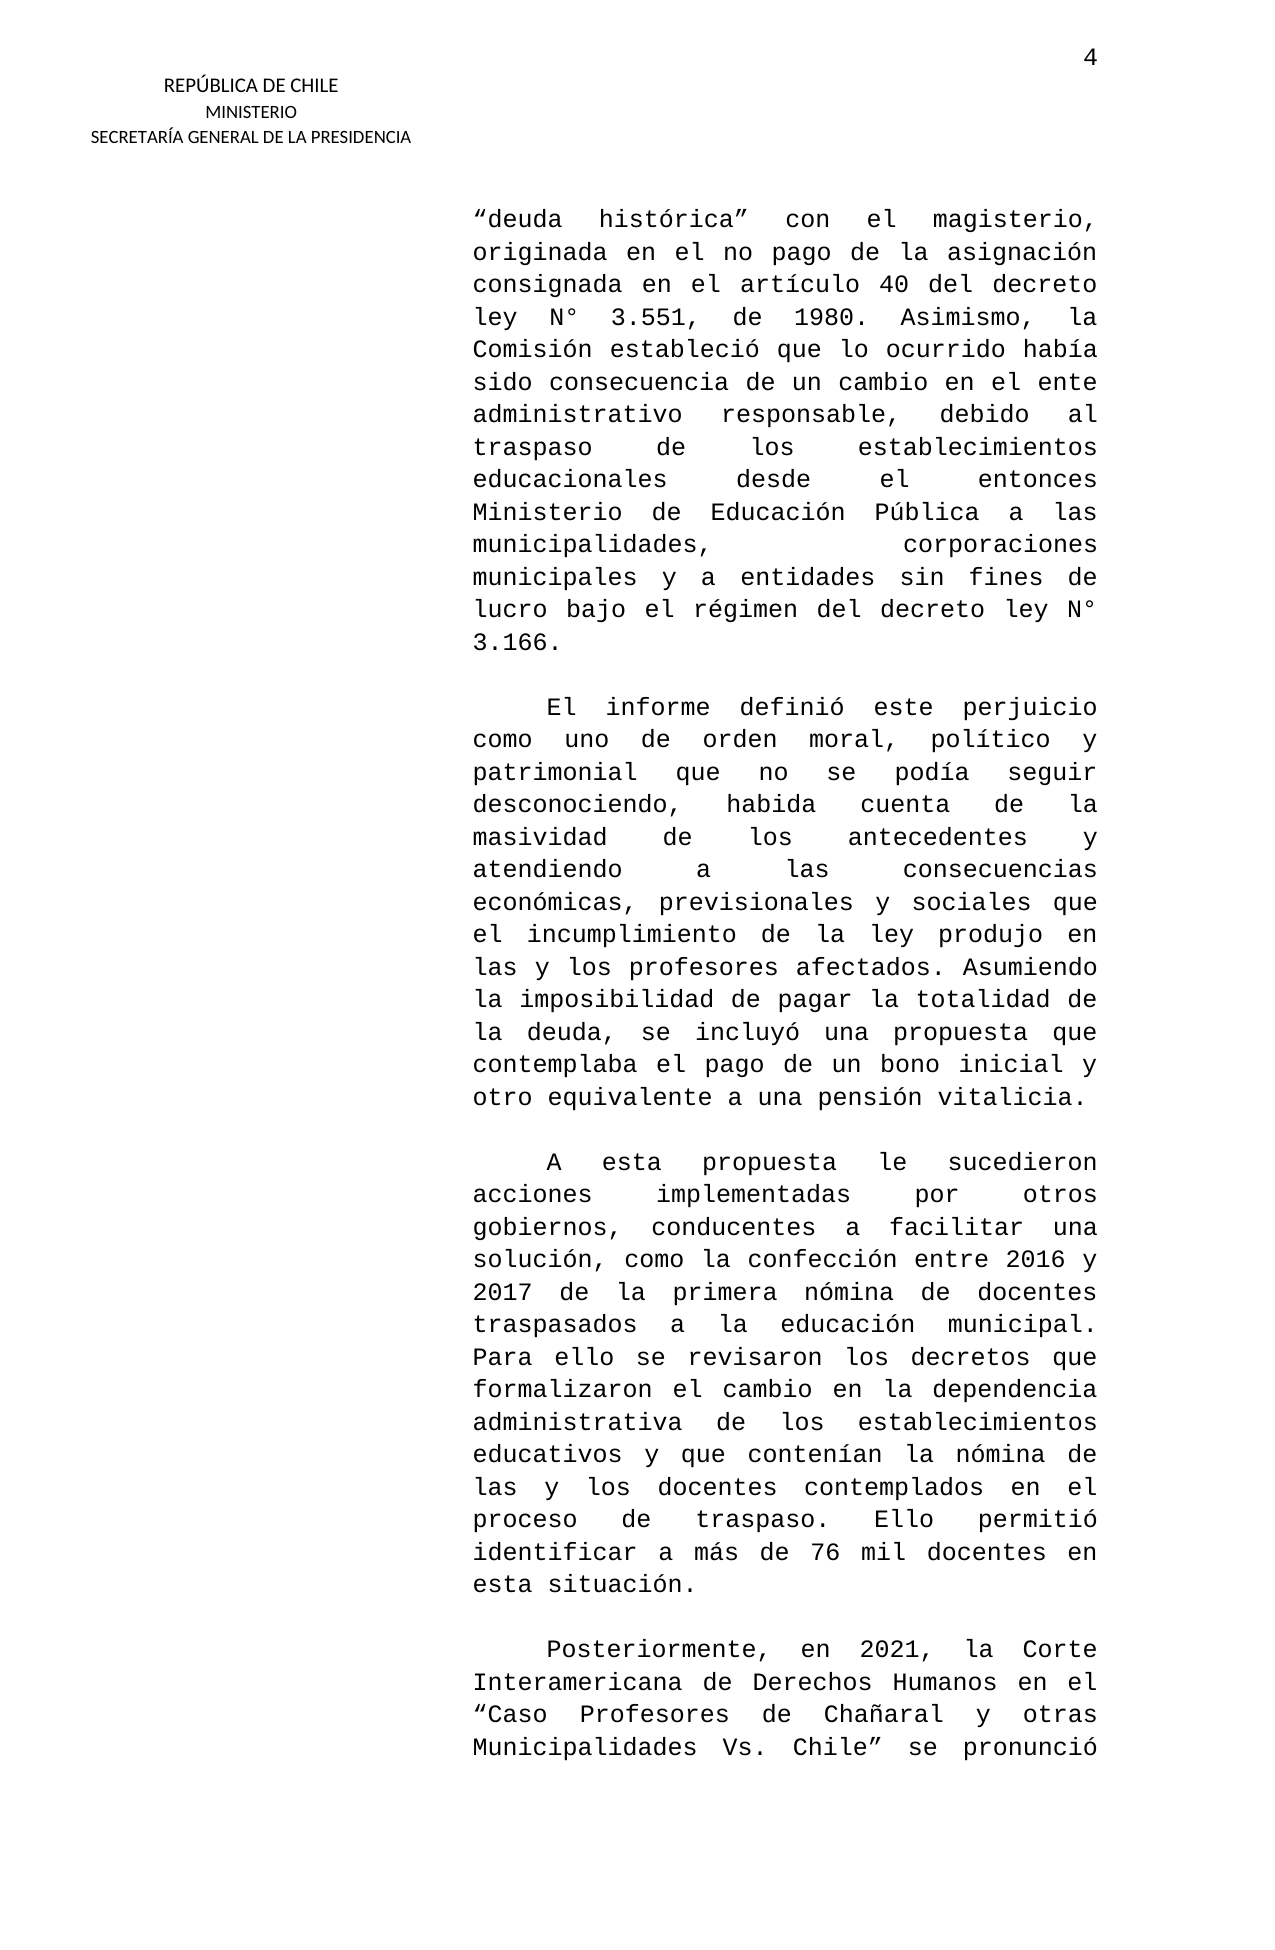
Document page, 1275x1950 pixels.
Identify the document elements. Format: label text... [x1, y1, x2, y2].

text El informe definió este perjuicio como uno de orden moral, político y patrimonial que no se podía seguir desconociendo, habida cuenta de la masividad de los antecedentes y atendiendo a las consecuencias económicas, previsionales y sociales que el incumplimiento de la ley produjo en las y los profesores afectados. Asumiendo la imposibilidad de pagar la totalidad de la deuda, se incluyó una propuesta que contemplaba el pago de un bono inicial y otro equivalente a una pensión vitalicia. [472, 694, 1098, 1113]
text A esta propuesta le sucedieron acciones implementadas por otros gobiernos, conducentes a facilitar una solución, como la confección entre 2016 y 2017 de la primera nómina de docentes traspasados a la educación municipal. Para ello se revisaron los decretos que formalizaron el cambio en la dependencia administrativa de los establecimientos educativos y que contenían la nómina de las y los docentes contemplados en el proceso de traspaso. Ello permitió identificar a más de 76 mil docentes en esta situación. [472, 1149, 1098, 1600]
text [472, 207, 1098, 658]
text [472, 1637, 1098, 1763]
